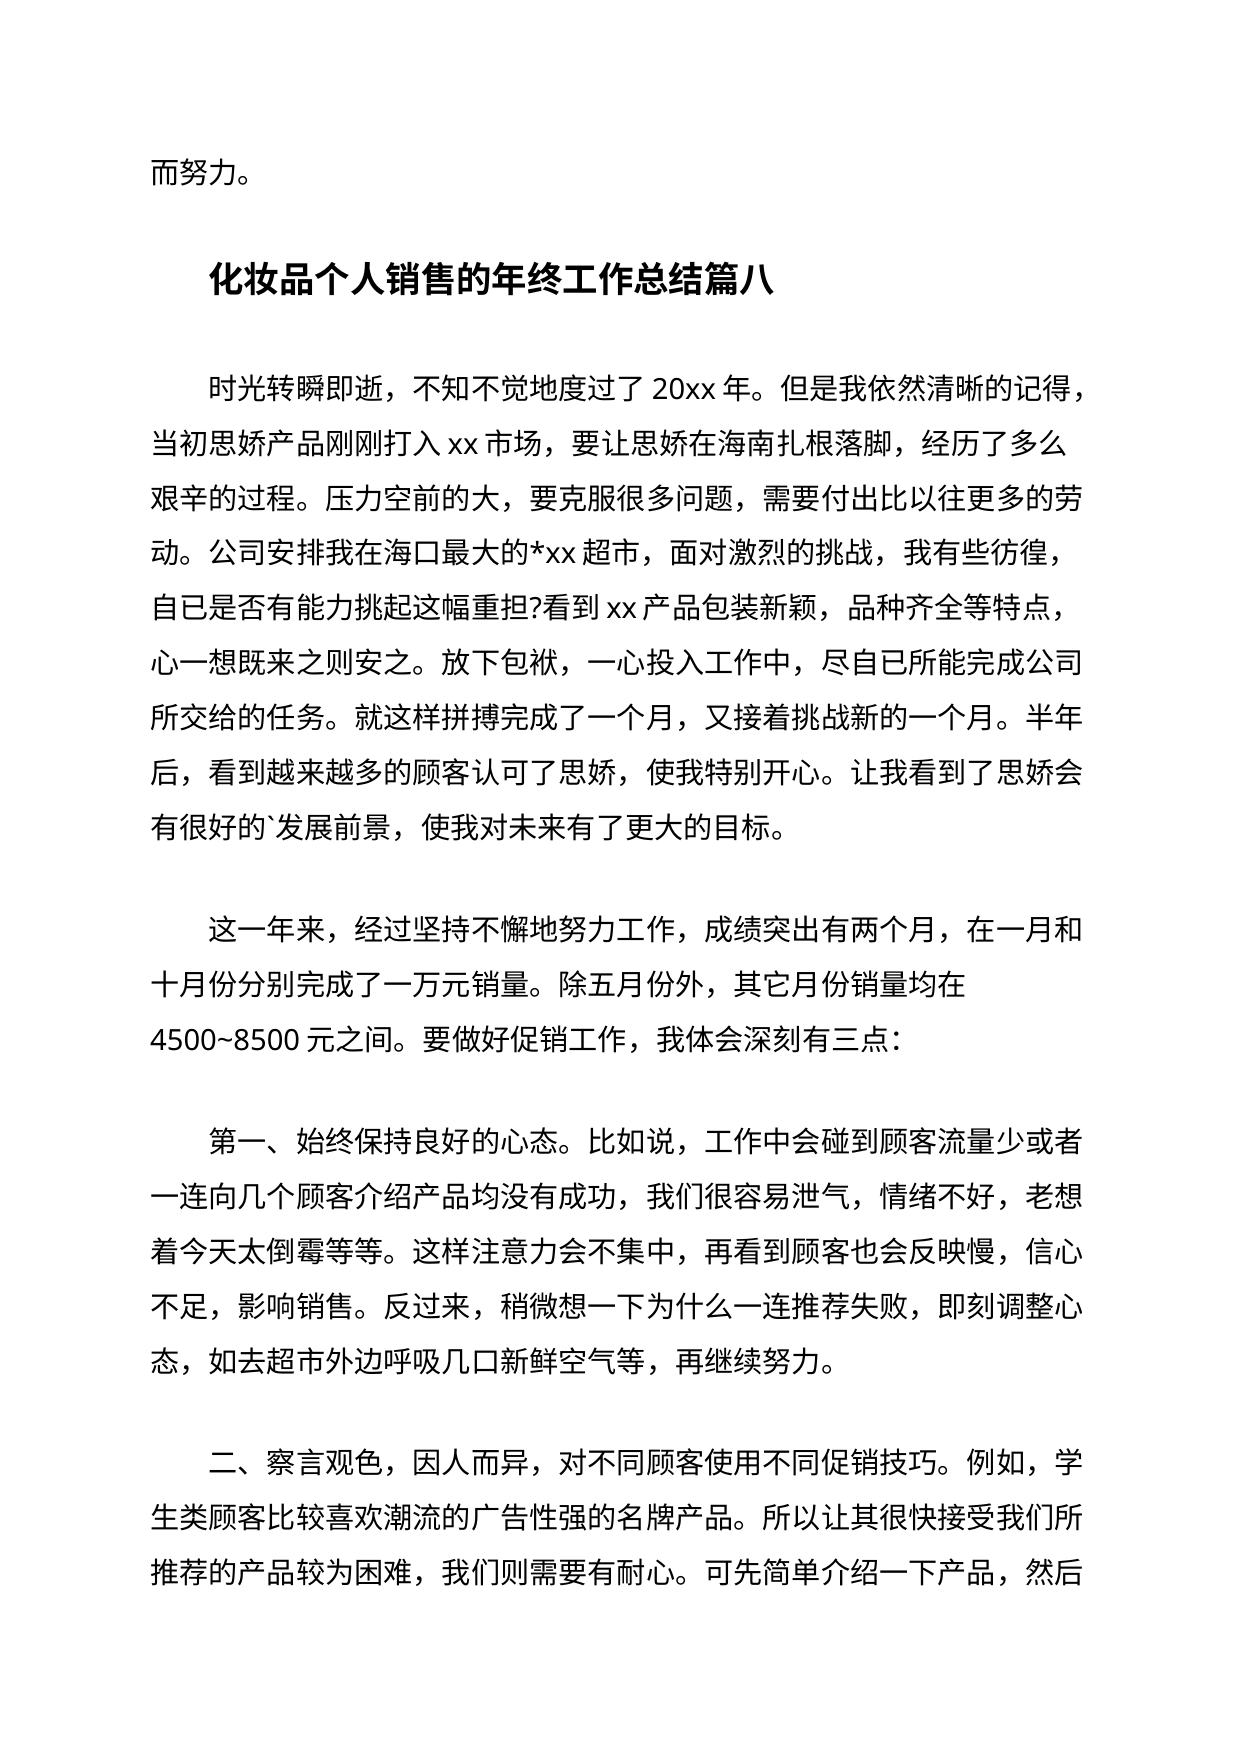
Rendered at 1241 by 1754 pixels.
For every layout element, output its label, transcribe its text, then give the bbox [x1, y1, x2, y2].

text 第一、始终保持良好的心态。比如说，工作中会碰到顾客流量少或者一连向几个顾客介绍产品均没有成功，我们很容易泄气，情绪不好，老想着今天太倒霉等等。这样注意力会不集中，再看到顾客也会反映慢，信心不足，影响销售。反过来，稍微想一下为什么一连推荐失败，即刻调整心态，如去超市外边呼吸几口新鲜空气等，再继续努力。 [150, 1118, 1090, 1380]
text 这一年来，经过坚持不懈地努力工作，成绩突出有两个月，在一月和十月份分别完成了一万元销量。除五月份外，其它月份销量均在4500~8500元之间。要做好促销工作，我体会深刻有三点： [150, 907, 1090, 1059]
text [150, 150, 1090, 192]
text 化妆品个人销售的年终工作总结篇八 [150, 252, 1090, 303]
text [150, 1440, 1090, 1592]
text 时光转瞬即逝，不知不觉地度过了20xx年。但是我依然清晰的记得，当初思娇产品刚刚打入xx市场，要让思娇在海南扎根落脚，经历了多么艰辛的过程。压力空前的大，要克服很多问题，需要付出比以往更多的劳动。公司安排我在海口最大的*xx超市，面对激烈的挑战，我有些彷徨，自已是否有能力挑起这幅重担?看到xx产品包装新颖，品种齐全等特点，心一想既来之则安之。放下包袱，一心投入工作中，尽自已所能完成公司所交给的任务。就这样拼搏完成了一个月，又接着挑战新的一个月。半年后，看到越来越多的顾客认可了思娇，使我特别开心。让我看到了思娇会有很好的`发展前景，使我对未来有了更大的目标。 [150, 365, 1090, 847]
